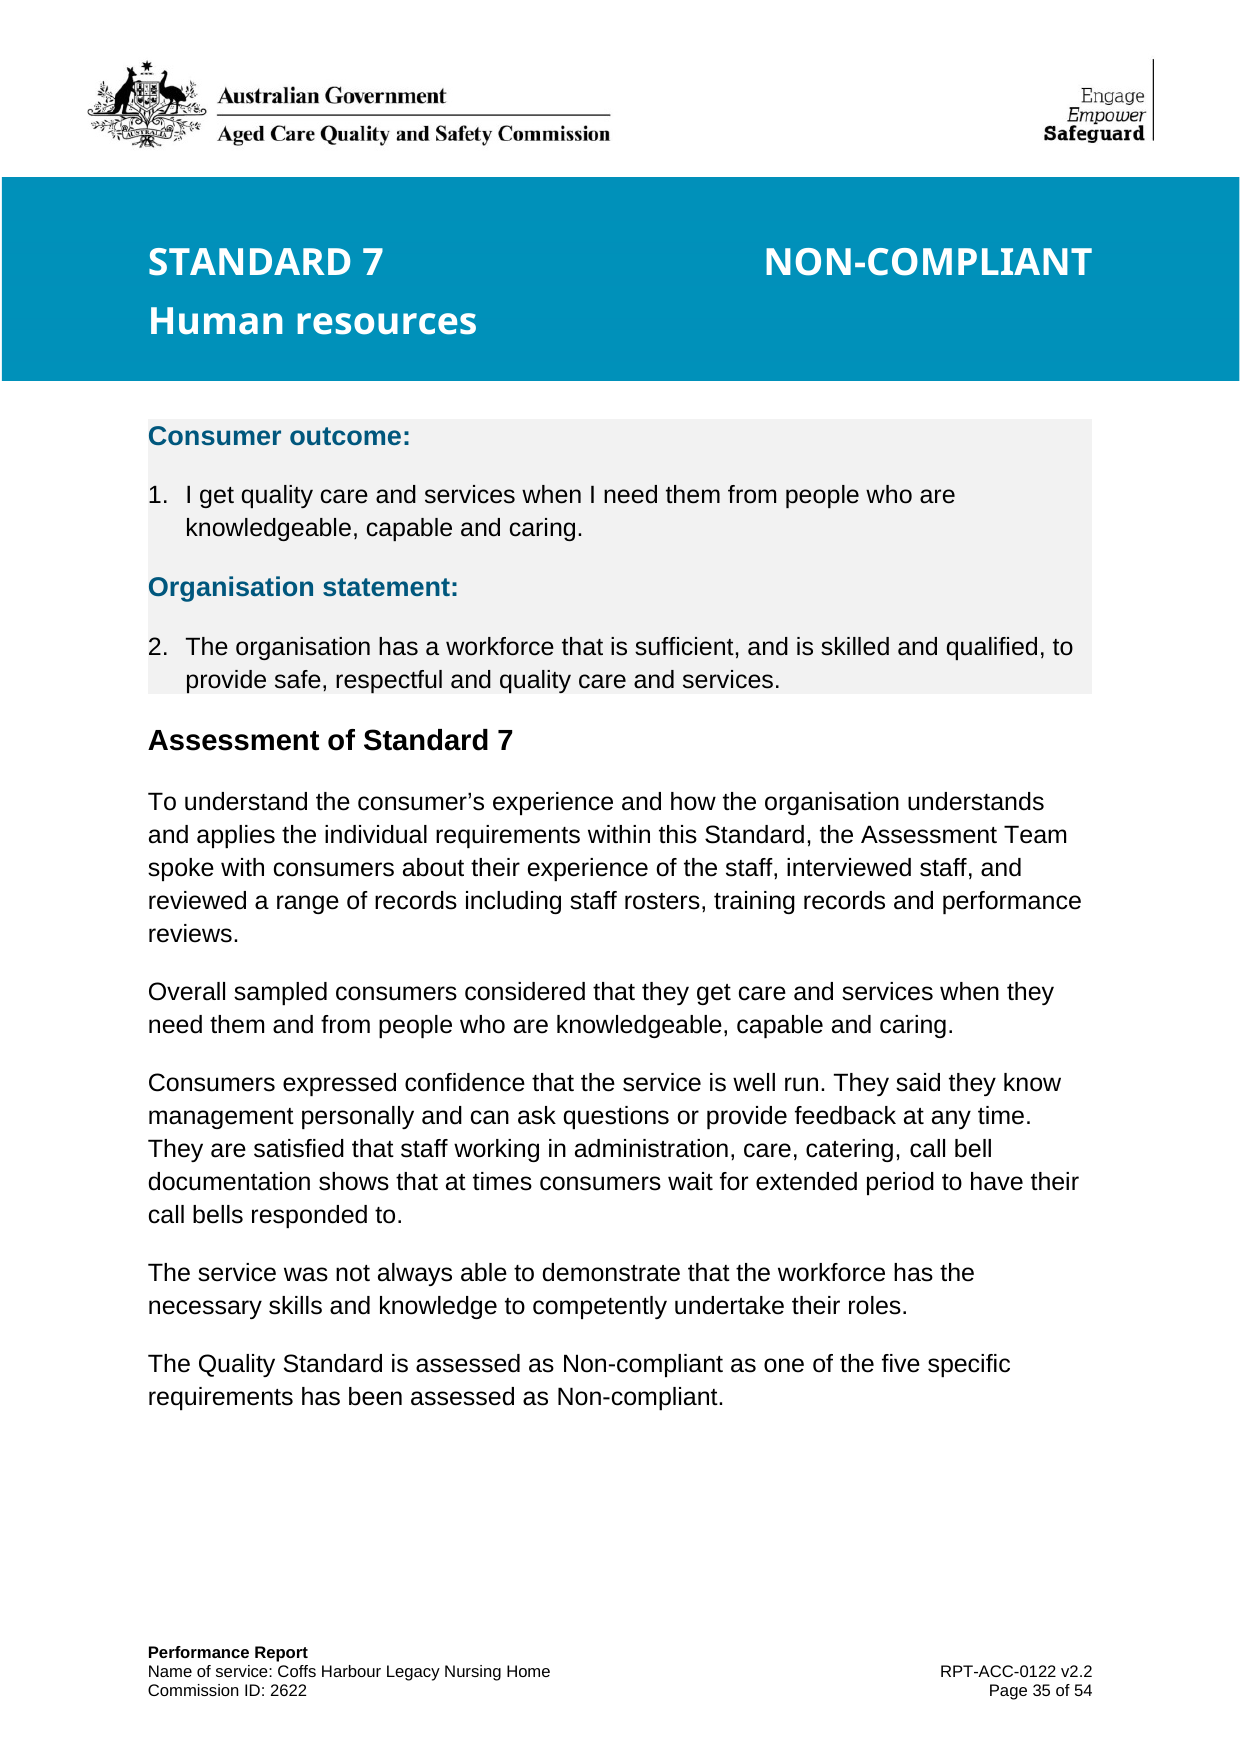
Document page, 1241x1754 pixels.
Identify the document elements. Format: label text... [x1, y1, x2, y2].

picture [1, 0, 1241, 169]
subtitle Assessment of Standard 7 [148, 723, 1092, 757]
text The Quality Standard is assessed as Non-compliant as one of the five specific requirements has been assessed as Non-compliant. [148, 1349, 1092, 1411]
text The service was not always able to demonstrate that the workforce has the necessary skills and knowledge to competently undertake their roles. [148, 1258, 1092, 1320]
subtitle Consumer outcome: [148, 419, 1092, 451]
text Overall sampled consumers considered that they get care and services when they need them and from people who are knowledgeable, capable and caring. [148, 977, 1092, 1039]
text Consumers expressed confidence that the service is well run. They said they know management personally and can ask questions or provide feedback at any time. They are satisfied that staff working in administration, care, catering, call bell documentation shows that at times consumers wait for extended period to have their call bells responded to. [148, 1068, 1092, 1229]
list The organisation has a workforce that is sufficient, and is skilled and qualified, to provide safe, respectful and quality care and services. [148, 632, 1092, 694]
subtitle Organisation statement: [148, 571, 1092, 603]
subtitle STANDARD 7 NON-COMPLIANT Human resources [148, 236, 1092, 345]
text To understand the consumer’s experience and how the organisation understands and applies the individual requirements within this Standard, the Assessment Team spoke with consumers about their experience of the staff, interviewed staff, and reviewed a range of records including staff rosters, training records and performance reviews. [148, 787, 1092, 948]
list I get quality care and services when I need them from people who are knowledgeable, capable and caring. [148, 480, 1092, 542]
